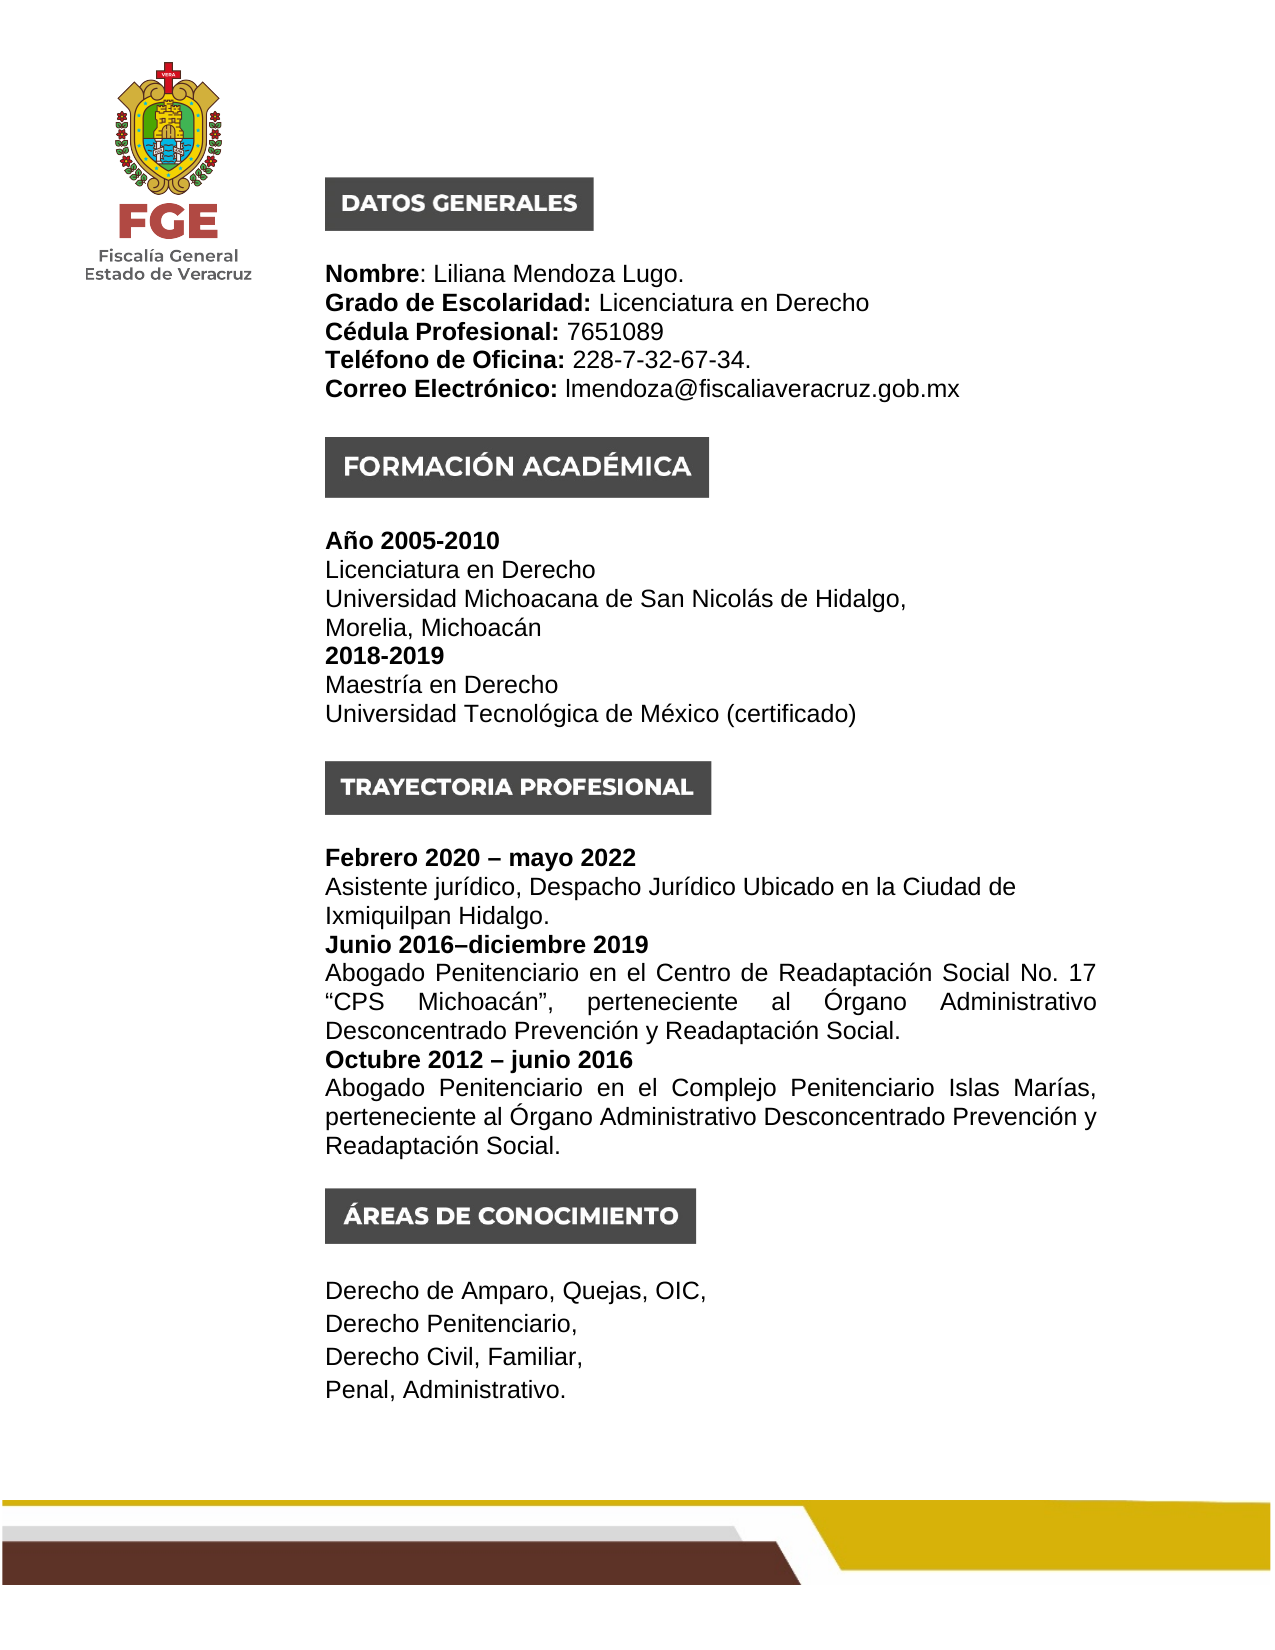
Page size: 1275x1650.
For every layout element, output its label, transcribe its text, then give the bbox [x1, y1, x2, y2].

text Derecho Penitenciario, [325, 1309, 1098, 1338]
text Abogado Penitenciario en el Centro de Readaptación Social No. 17 “CPS Michoacán”, perteneciente al Órgano Administrativo Desconcentrado Prevención y Readaptación Social. [325, 958, 1098, 1045]
text Cédula Profesional: 7651089 [325, 317, 1098, 346]
text Nombre: Liliana Mendoza Lugo. [325, 259, 1098, 288]
text Penal, Administrativo. [325, 1375, 1098, 1404]
text Universidad Michoacana de San Nicolás de Hidalgo, [325, 584, 1098, 612]
picture [86, 62, 252, 280]
text Febrero 2020 – mayo 2022 [325, 843, 1098, 872]
text Abogado Penitenciario en el Complejo Penitenciario Islas Marías, perteneciente al Órgano Administrativo Desconcentrado Prevención y Readaptación Social. [325, 1073, 1098, 1160]
text Octubre 2012 – junio 2016 [325, 1045, 1098, 1073]
picture [325, 177, 594, 231]
text Licenciatura en Derecho [325, 555, 1098, 584]
picture [0, 1500, 1271, 1584]
text Derecho Civil, Familiar, [325, 1342, 1098, 1371]
text Correo Electrónico: lmendoza@fiscaliaveracruz.gob.mx [325, 374, 1098, 403]
text Junio 2016–diciembre 2019 [325, 930, 1098, 958]
text Grado de Escolaridad: Licenciatura en Derecho [325, 288, 1098, 317]
text Maestría en Derecho [325, 670, 1098, 699]
picture [325, 761, 712, 815]
picture [325, 437, 710, 498]
text Derecho de Amparo, Quejas, OIC, [325, 1276, 1098, 1305]
text Universidad Tecnológica de México (certificado) [325, 699, 1098, 727]
text Morelia, Michoacán [325, 612, 1098, 641]
text Año 2005-2010 [325, 526, 1098, 555]
picture [325, 1188, 697, 1244]
text Teléfono de Oficina: 228-7-32-67-34. [325, 346, 1098, 374]
text 2018-2019 [325, 641, 1098, 670]
text Asistente jurídico, Despacho Jurídico Ubicado en la Ciudad de Ixmiquilpan Hidalgo. [325, 872, 1098, 930]
